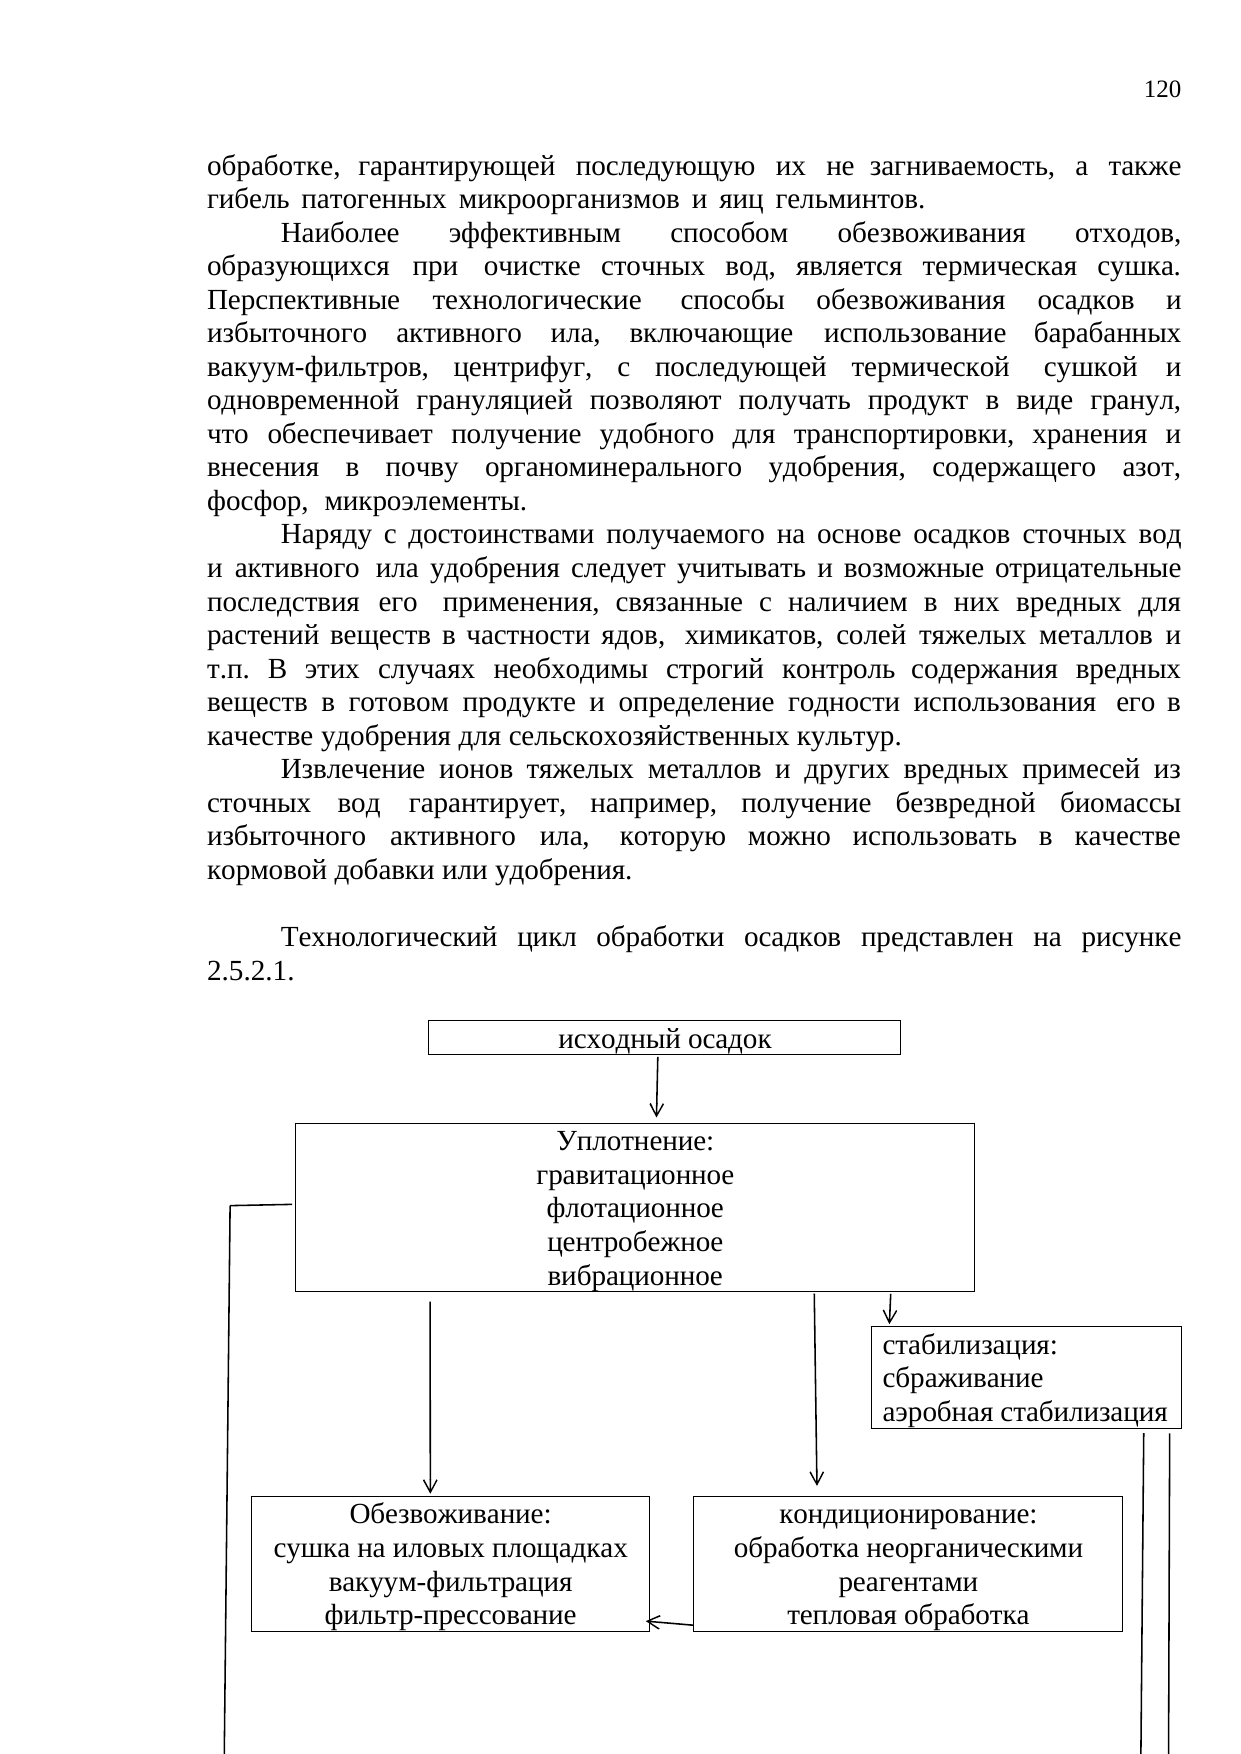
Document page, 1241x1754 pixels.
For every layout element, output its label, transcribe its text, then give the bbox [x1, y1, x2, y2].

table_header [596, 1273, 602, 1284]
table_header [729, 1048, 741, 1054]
text Наряду с достоинствами получаемого на основе осадков сточных вод и активного ила удобрения следует учитывать и возможные отрицательные последствия его применения, связанные с наличием в них вредных для растений веществ в частности ядов, химикатов, солей тяжелых металлов и т.п. В этих случаях необходимы строгий контроль содержания вредных веществ в готовом продукте и определение годности использования его в качестве удобрения для сельскохозяйственных культур. [207, 517, 1181, 751]
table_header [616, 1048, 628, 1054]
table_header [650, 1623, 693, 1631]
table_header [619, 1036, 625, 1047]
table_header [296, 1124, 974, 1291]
text Наиболее эффективным способом обезвоживания отходов, образующихся при очистке сточных вод, является термическая сушка. Перспективные технологические способы обезвоживания осадков и избыточного активного ила, включающие использование барабанных вакуум-фильтров, центрифуг, с последующей термической сушкой и одновременной грануляцией позволяют получать продукт в виде гранул, что обеспечивает получение удобного для транспортировки, хранения и внесения в почву органоминерального удобрения, содержащего азот, фосфор, микроэлементы. [207, 215, 1181, 517]
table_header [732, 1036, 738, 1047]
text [207, 148, 1181, 215]
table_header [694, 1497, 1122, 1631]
text Технологический цикл обработки осадков представлен на рисунке 2.5.2.1. [207, 919, 1181, 986]
text Извлечение ионов тяжелых металлов и других вредных примесей из сточных вод гарантирует, например, получение безвредной биомассы избыточного активного ила, которую можно использовать в качестве кормовой добавки или удобрения. [207, 751, 1181, 886]
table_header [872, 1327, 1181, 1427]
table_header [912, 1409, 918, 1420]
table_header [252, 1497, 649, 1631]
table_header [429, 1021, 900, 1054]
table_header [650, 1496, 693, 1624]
